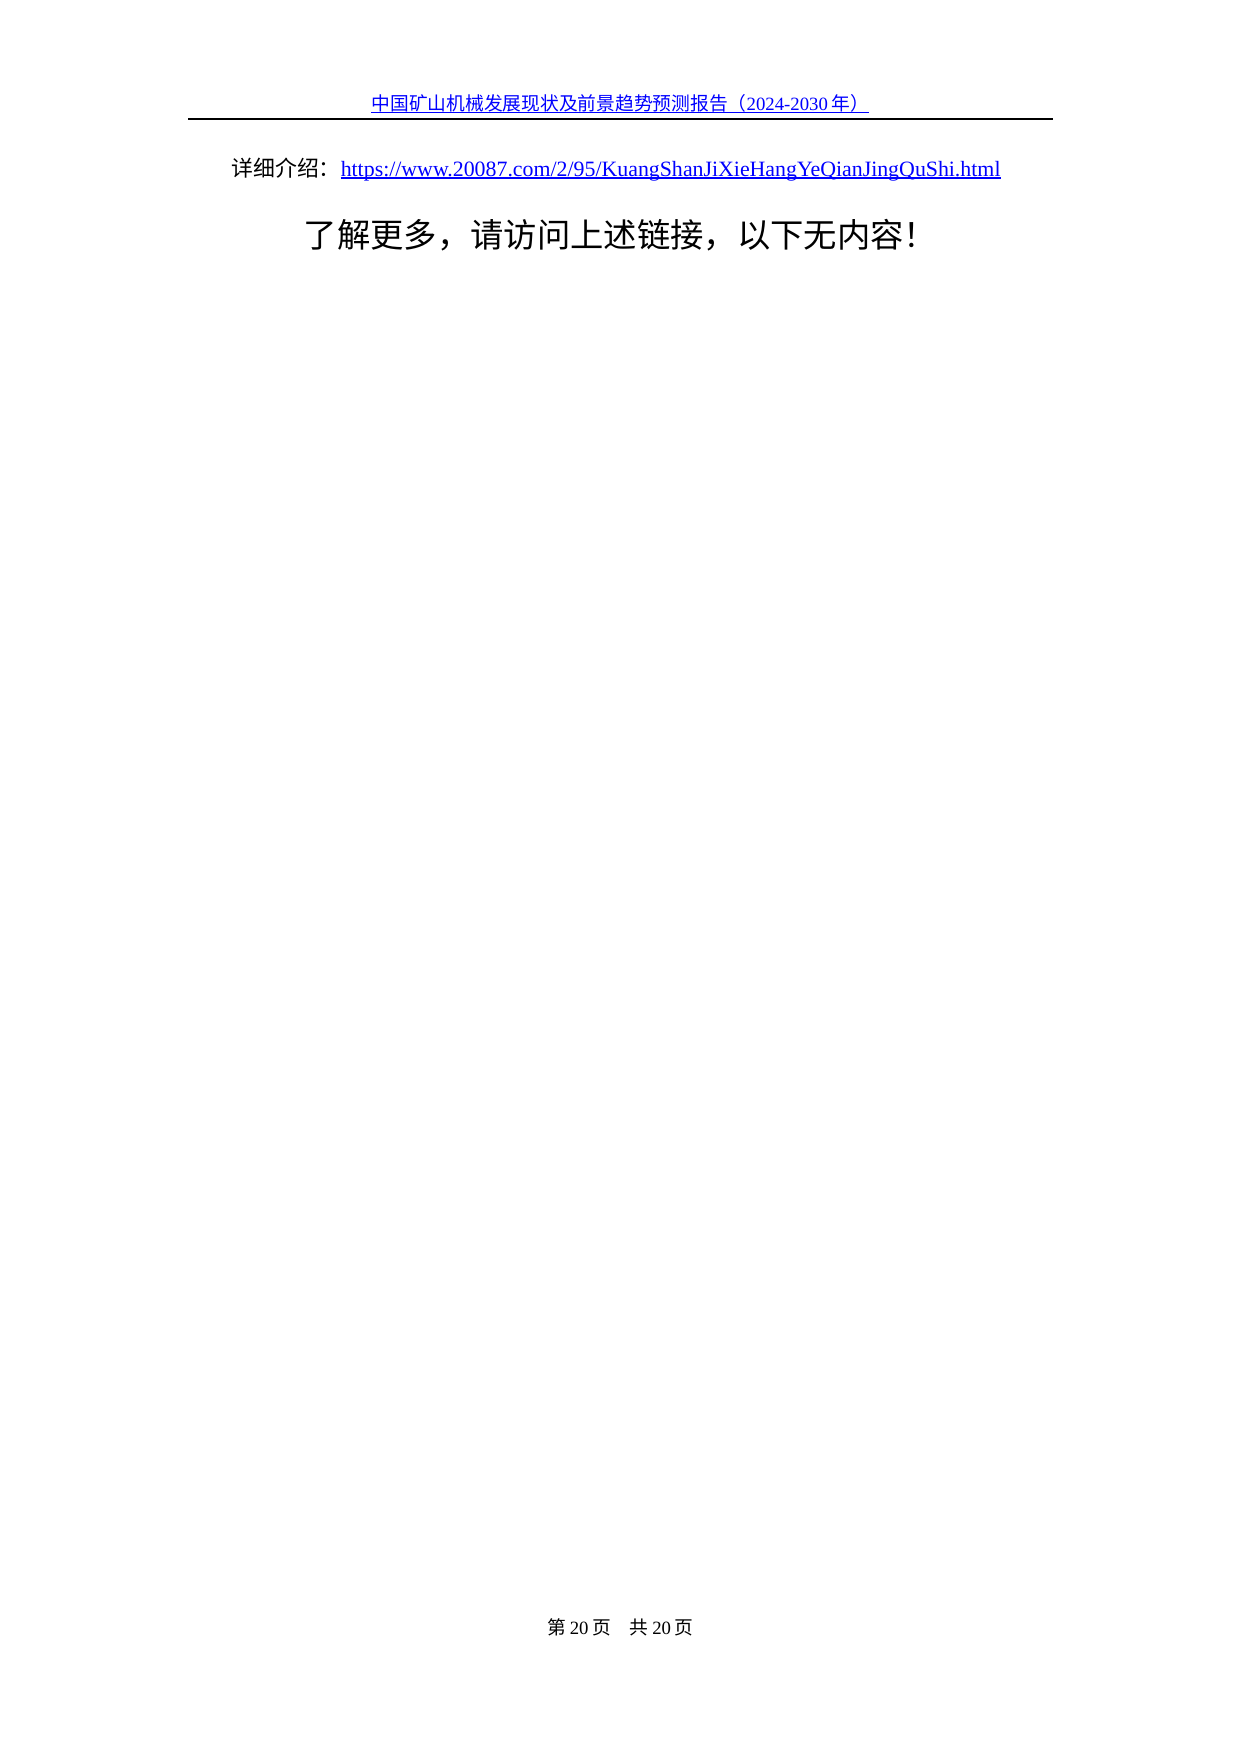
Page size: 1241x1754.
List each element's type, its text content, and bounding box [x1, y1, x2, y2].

text 详细介绍：https://www.20087.com/2/95/KuangShanJiXieHangYeQianJingQuShi.html [187, 150, 1053, 183]
title 了解更多，请访问上述链接，以下无内容！ [187, 200, 1053, 265]
